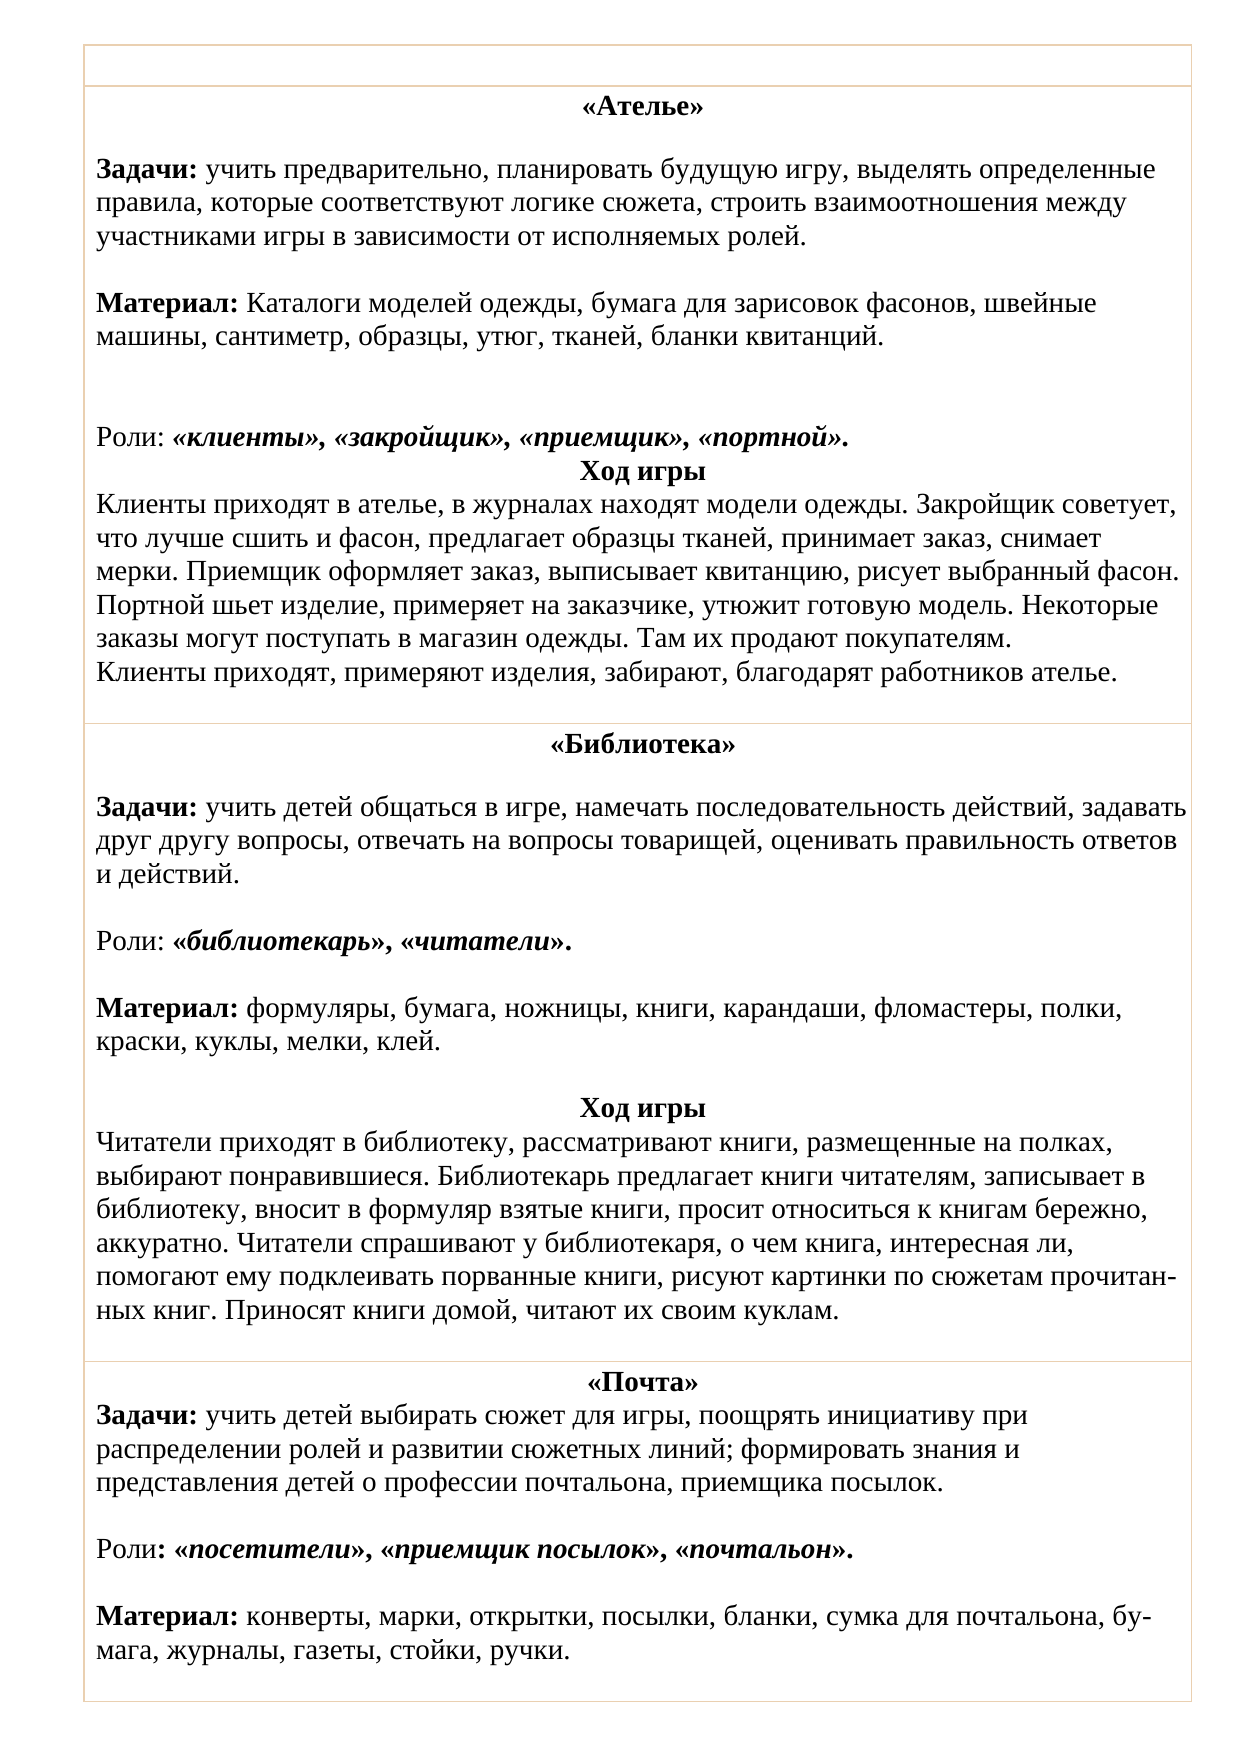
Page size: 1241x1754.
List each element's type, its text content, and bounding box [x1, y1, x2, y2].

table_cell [85, 46, 1191, 85]
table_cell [85, 1362, 1191, 1701]
table_cell «Ателье» Задачи: учить предварительно, планировать будущую игру, выделять определенные правила, которые соответствуют логике сюжета, строить взаимоотношения между участниками игры в зависимости от исполняемых ролей. Материал: Каталоги моделей одежды, бумага для зарисовок фасонов, швейные машины, сантиметр, образцы, утюг, тканей, бланки квитанций. Роли: «клиенты», «закройщик», «приемщик», «портной». Ход игры Клиенты приходят в ателье, в журналах находят модели одежды. Закройщик советует, что лучше сшить и фасон, предлагает образцы тканей, принимает заказ, снимает мерки. Приемщик оформляет заказ, выписывает квитанцию, рисует выбранный фасон. Портной шьет изделие, примеряет на заказчике, утюжит готовую модель. Некоторые заказы могут поступать в магазин одежды. Там их продают покупателям. Клиенты приходят, примеряют изделия, забирают, благодарят работников ателье. [85, 87, 1191, 723]
table_cell «Библиотека» Задачи: учить детей общаться в игре, намечать последовательность действий, задавать друг другу вопросы, отвечать на вопросы товарищей, оценивать правильность ответов и действий. Роли: «библиотекарь», «читатели». Материал: формуляры, бумага, ножницы, книги, карандаши, фломастеры, полки, краски, куклы, мелки, клей. Ход игры Читатели приходят в библиотеку, рассматривают книги, размещенные на полках, выбирают понравившиеся. Библиотекарь предлагает книги читателям, записывает в библиотеку, вносит в формуляр взятые книги, просит относиться к книгам бережно, аккуратно. Читатели спрашивают у библиотекаря, о чем книга, интересная ли, помогают ему подклеивать порванные книги, рисуют картинки по сюжетам прочитанных книг. Приносят книги домой, читают их своим куклам. [85, 724, 1191, 1361]
